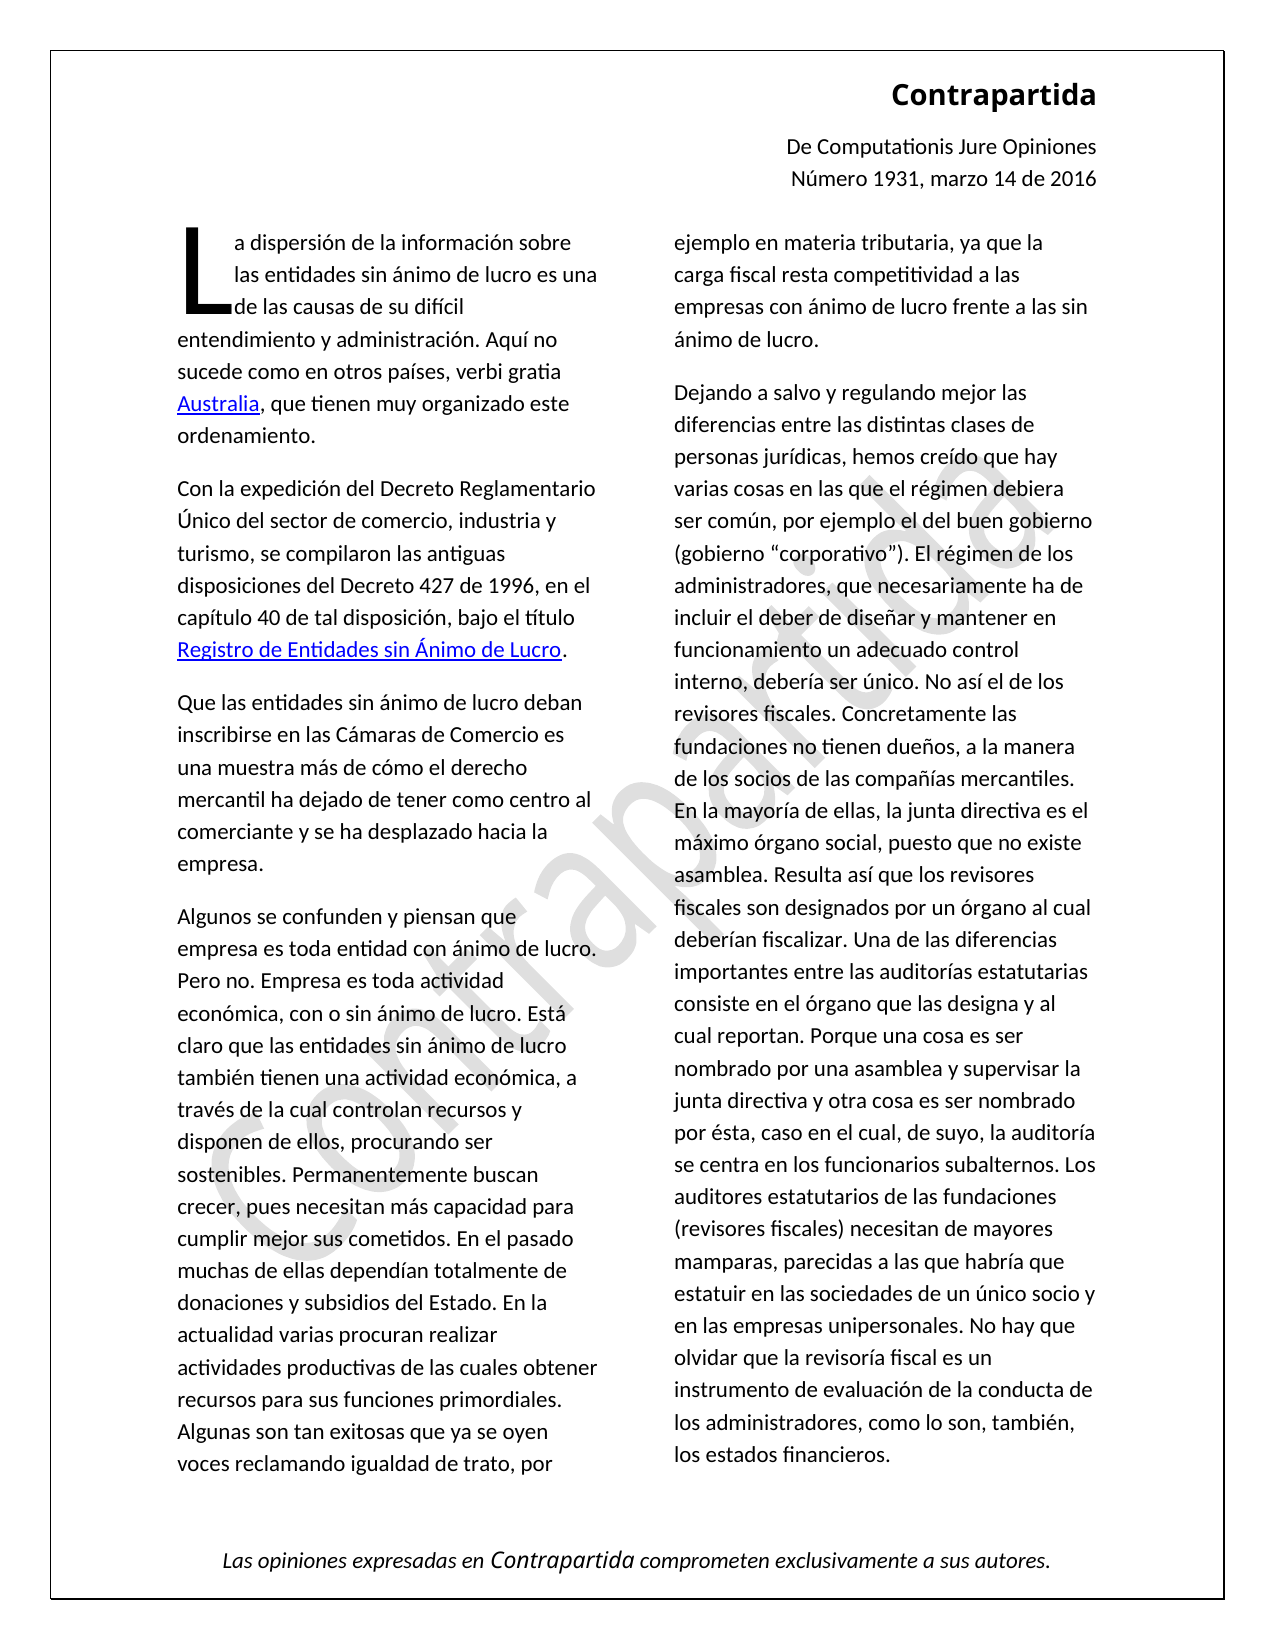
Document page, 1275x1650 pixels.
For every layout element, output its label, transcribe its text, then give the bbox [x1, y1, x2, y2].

text a dispersión de la información sobre las entidades sin ánimo de lucro es una de las causas de su difícil entendimiento y administración. Aquí no sucede como en otros países, verbi gratia Australia, que tienen muy organizado este ordenamiento. [177, 228, 600, 449]
text Con la expedición del Decreto Reglamentario Único del sector de comercio, industria y turismo, se compilaron las antiguas disposiciones del Decreto 427 de 1996, en el capítulo 40 de tal disposición, bajo el título Registro de Entidades sin Ánimo de Lucro. [177, 474, 600, 663]
text Algunos se confunden y piensan que empresa es toda entidad con ánimo de lucro. Pero no. Empresa es toda actividad económica, con o sin ánimo de lucro. Está claro que las entidades sin ánimo de lucro también tienen una actividad económica, a través de la cual controlan recursos y disponen de ellos, procurando ser sostenibles. Permanentemente buscan crecer, pues necesitan más capacidad para cumplir mejor sus cometidos. En el pasado muchas de ellas dependían totalmente de donaciones y subsidios del Estado. En la actualidad varias procuran realizar actividades productivas de las cuales obtener recursos para sus funciones primordiales. Algunas son tan exitosas que ya se oyen voces reclamando igualdad de trato, por ejemplo en materia tributaria, ya que la carga fiscal resta competitividad a las empresas con ánimo de lucro frente a las sin ánimo de lucro. [177, 902, 600, 1477]
text Dejando a salvo y regulando mejor las diferencias entre las distintas clases de personas jurídicas, hemos creído que hay varias cosas en las que el régimen debiera ser común, por ejemplo el del buen gobierno (gobierno “corporativo”). El régimen de los administradores, que necesariamente ha de incluir el deber de diseñar y mantener en funcionamiento un adecuado control interno, debería ser único. No así el de los revisores fiscales. Concretamente las fundaciones no tienen dueños, a la manera de los socios de las compañías mercantiles. En la mayoría de ellas, la junta directiva es el máximo órgano social, puesto que no existe asamblea. Resulta así que los revisores fiscales son designados por un órgano al cual deberían fiscalizar. Una de las diferencias importantes entre las auditorías estatutarias consiste en el órgano que las designa y al cual reportan. Porque una cosa es ser nombrado por una asamblea y supervisar la junta directiva y otra cosa es ser nombrado por ésta, caso en el cual, de suyo, la auditoría se centra en los funcionarios subalternos. Los auditores estatutarios de las fundaciones (revisores fiscales) necesitan de mayores mamparas, parecidas a las que habría que estatuir en las sociedades de un único socio y en las empresas unipersonales. No hay que olvidar que la revisoría fiscal es un instrumento de evaluación de la conducta de los administradores, como lo son, también, los estados financieros. [674, 378, 1097, 1468]
text Que las entidades sin ánimo de lucro deban inscribirse en las Cámaras de Comercio es una muestra más de cómo el derecho mercantil ha dejado de tener como centro al comerciante y se ha desplazado hacia la empresa. [177, 688, 600, 877]
text Algunos se confunden y piensan que empresa es toda entidad con ánimo de lucro. Pero no. Empresa es toda actividad económica, con o sin ánimo de lucro. Está claro que las entidades sin ánimo de lucro también tienen una actividad económica, a través de la cual controlan recursos y disponen de ellos, procurando ser sostenibles. Permanentemente buscan crecer, pues necesitan más capacidad para cumplir mejor sus cometidos. En el pasado muchas de ellas dependían totalmente de donaciones y subsidios del Estado. En la actualidad varias procuran realizar actividades productivas de las cuales obtener recursos para sus funciones primordiales. Algunas son tan exitosas que ya se oyen voces reclamando igualdad de trato, por ejemplo en materia tributaria, ya que la carga fiscal resta competitividad a las empresas con ánimo de lucro frente a las sin ánimo de lucro. [674, 228, 1097, 353]
